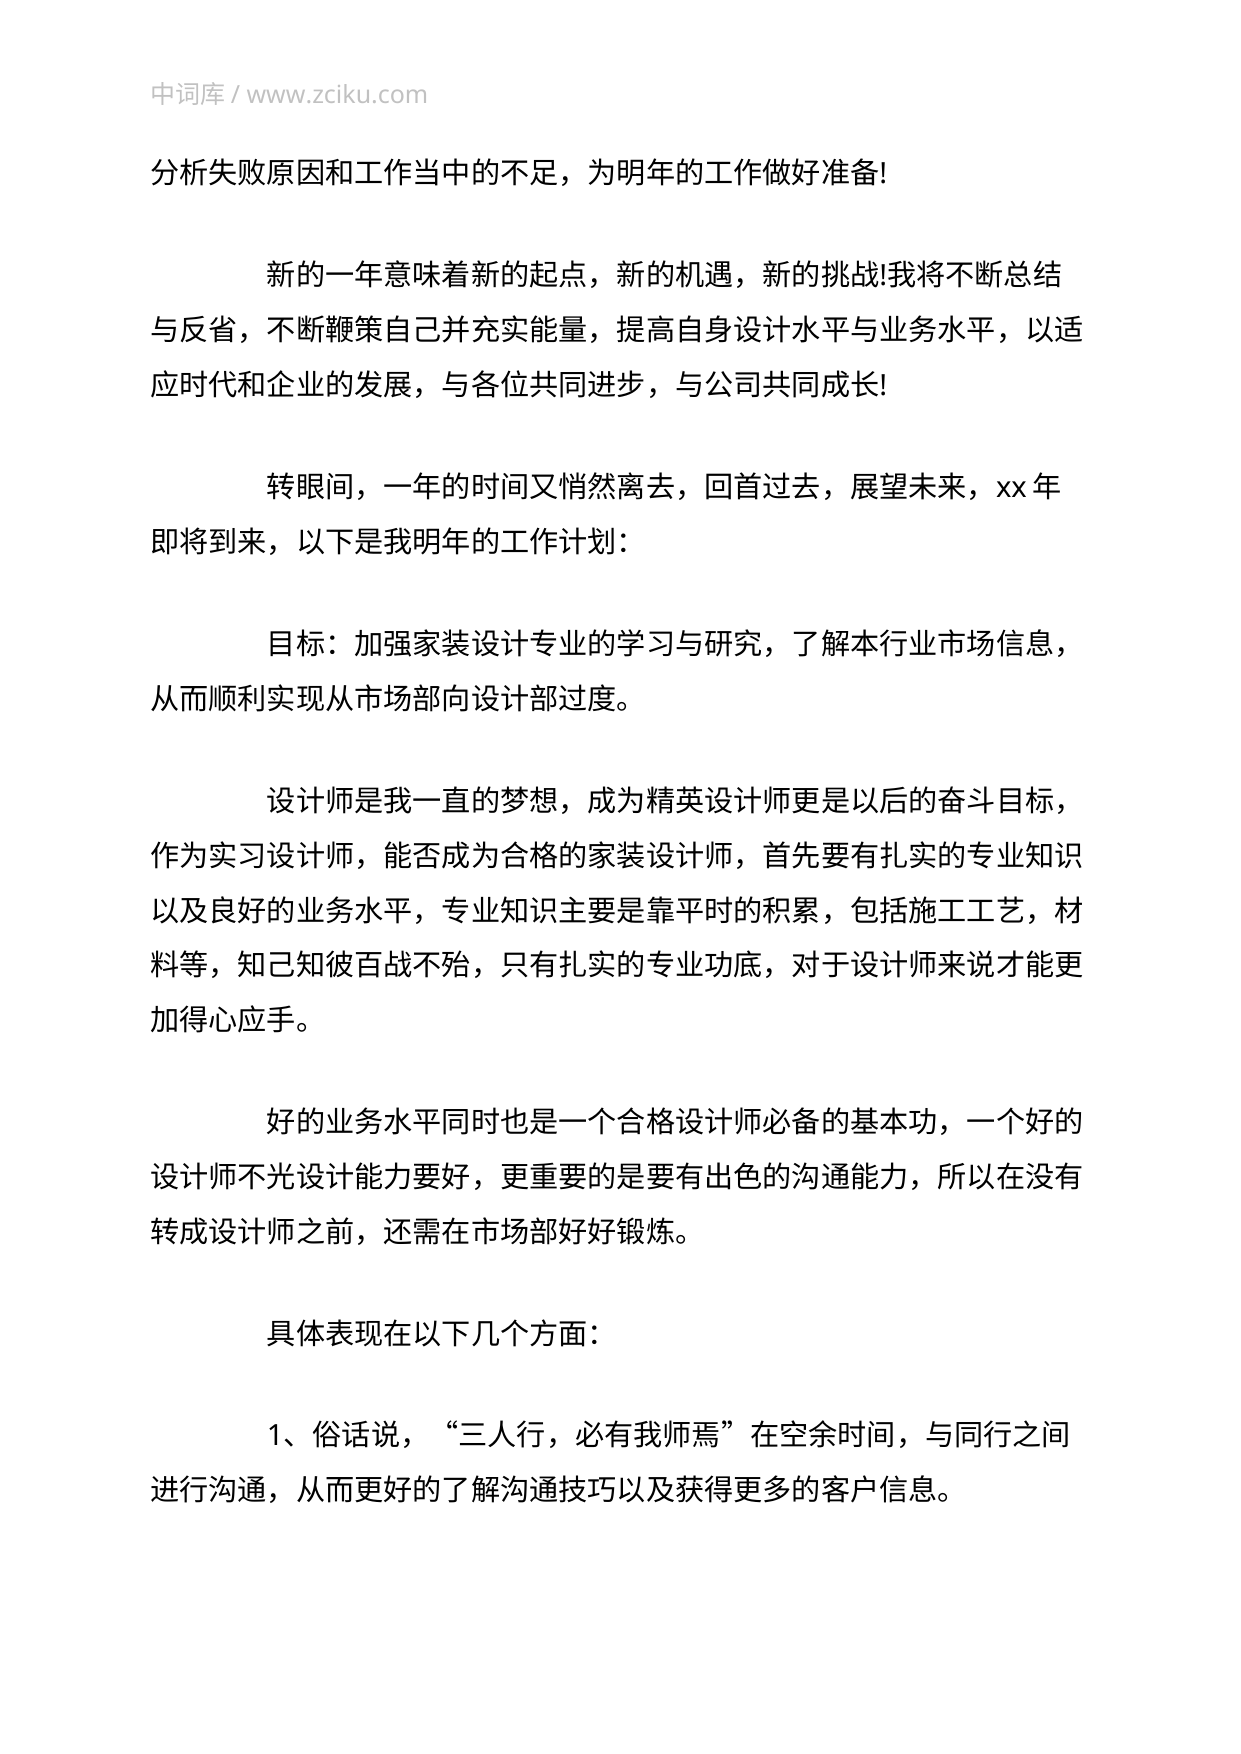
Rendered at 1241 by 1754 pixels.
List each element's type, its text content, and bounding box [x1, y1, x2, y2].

text 新的一年意味着新的起点，新的机遇，新的挑战!我将不断总结与反省，不断鞭策自己并充实能量，提高自身设计水平与业务水平，以适应时代和企业的发展，与各位共同进步，与公司共同成长! [150, 252, 1090, 404]
text 转眼间，一年的时间又悄然离去，回首过去，展望未来，xx年即将到来，以下是我明年的工作计划： [150, 464, 1090, 561]
text 好的业务水平同时也是一个合格设计师必备的基本功，一个好的设计师不光设计能力要好，更重要的是要有出色的沟通能力，所以在没有转成设计师之前，还需在市场部好好锻炼。 [150, 1099, 1090, 1251]
text 设计师是我一直的梦想，成为精英设计师更是以后的奋斗目标，作为实习设计师，能否成为合格的家装设计师，首先要有扎实的专业知识以及良好的业务水平，专业知识主要是靠平时的积累，包括施工工艺，材料等，知己知彼百战不殆，只有扎实的专业功底，对于设计师来说才能更加得心应手。 [150, 777, 1090, 1039]
text 1、俗话说，“三人行，必有我师焉”在空余时间，与同行之间进行沟通，从而更好的了解沟通技巧以及获得更多的客户信息。 [150, 1412, 1090, 1509]
text 具体表现在以下几个方面： [150, 1310, 1090, 1352]
text 目标：加强家装设计专业的学习与研究，了解本行业市场信息，从而顺利实现从市场部向设计部过度。 [150, 621, 1090, 718]
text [150, 150, 1090, 192]
